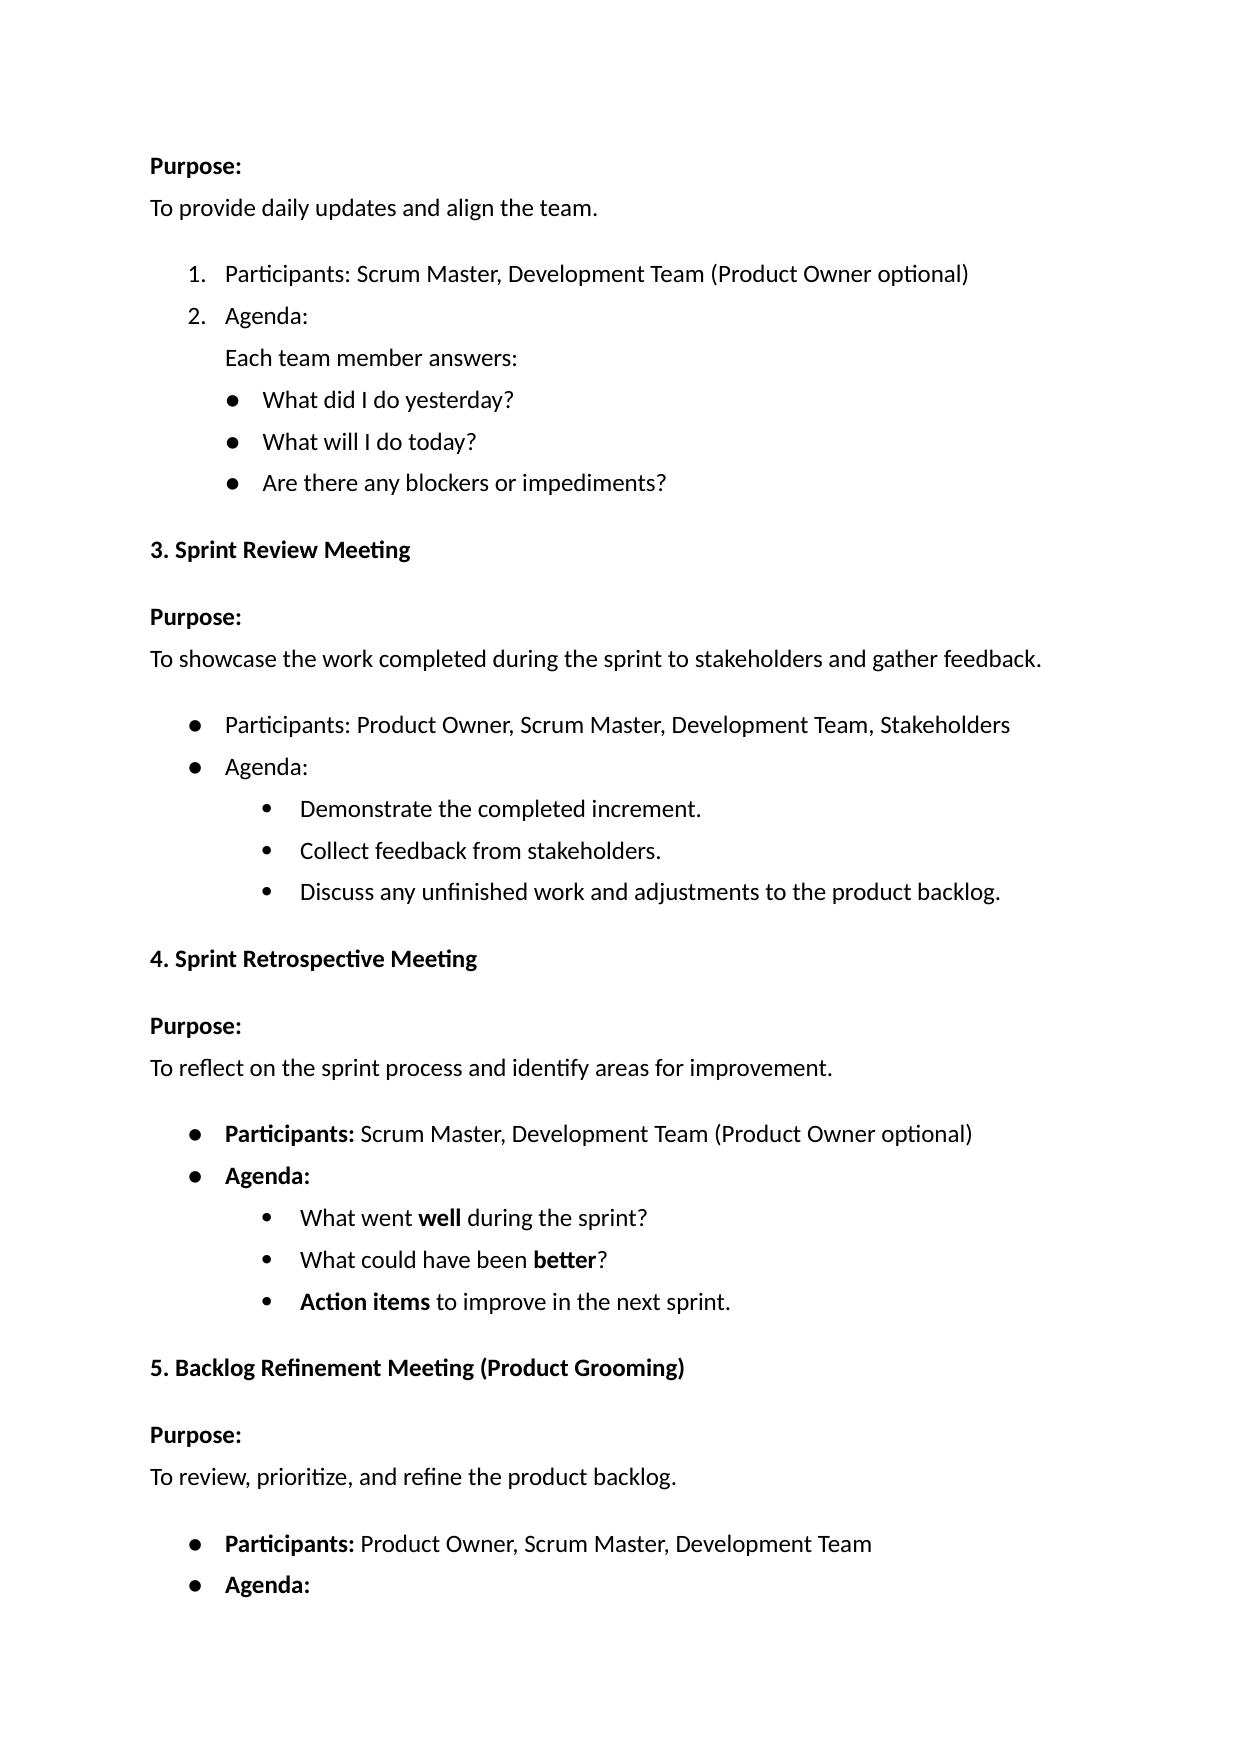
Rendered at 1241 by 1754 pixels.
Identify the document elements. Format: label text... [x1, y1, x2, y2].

list What will I do today? [225, 426, 1090, 456]
list Are there any blockers or impediments? [225, 467, 1090, 498]
subtitle 4. Sprint Retrospective Meeting [150, 943, 1090, 974]
list Demonstrate the completed increment. [262, 793, 1090, 823]
list Participants: Product Owner, Scrum Master, Development Team, Stakeholders [187, 709, 1090, 740]
text Purpose: To provide daily updates and align the team. [150, 150, 1090, 222]
list What did I do yesterday? [225, 384, 1090, 414]
list Agenda: [187, 751, 1090, 782]
list Agenda: [187, 1160, 1090, 1191]
list What could have been better? [262, 1244, 1090, 1274]
list Action items to improve in the next sprint. [262, 1286, 1090, 1316]
text Purpose: To reflect on the sprint process and identify areas for improvement. [150, 1010, 1090, 1082]
list Agenda: Each team member answers: [187, 300, 1090, 373]
list Participants: Product Owner, Scrum Master, Development Team [187, 1528, 1090, 1558]
list Participants: Scrum Master, Development Team (Product Owner optional) [187, 1119, 1090, 1149]
list Participants: Scrum Master, Development Team (Product Owner optional) [187, 258, 1090, 289]
text Purpose: To showcase the work completed during the sprint to stakeholders and gather feedback. [150, 601, 1090, 673]
list Agenda: [187, 1569, 1090, 1600]
subtitle 3. Sprint Review Meeting [150, 534, 1090, 565]
list Discuss any unfinished work and adjustments to the product backlog. [262, 877, 1090, 907]
list Collect feedback from stakeholders. [262, 835, 1090, 865]
text Purpose: To review, prioritize, and refine the product backlog. [150, 1419, 1090, 1492]
subtitle 5. Backlog Refinement Meeting (Product Grooming) [150, 1352, 1090, 1383]
list What went well during the sprint? [262, 1202, 1090, 1233]
